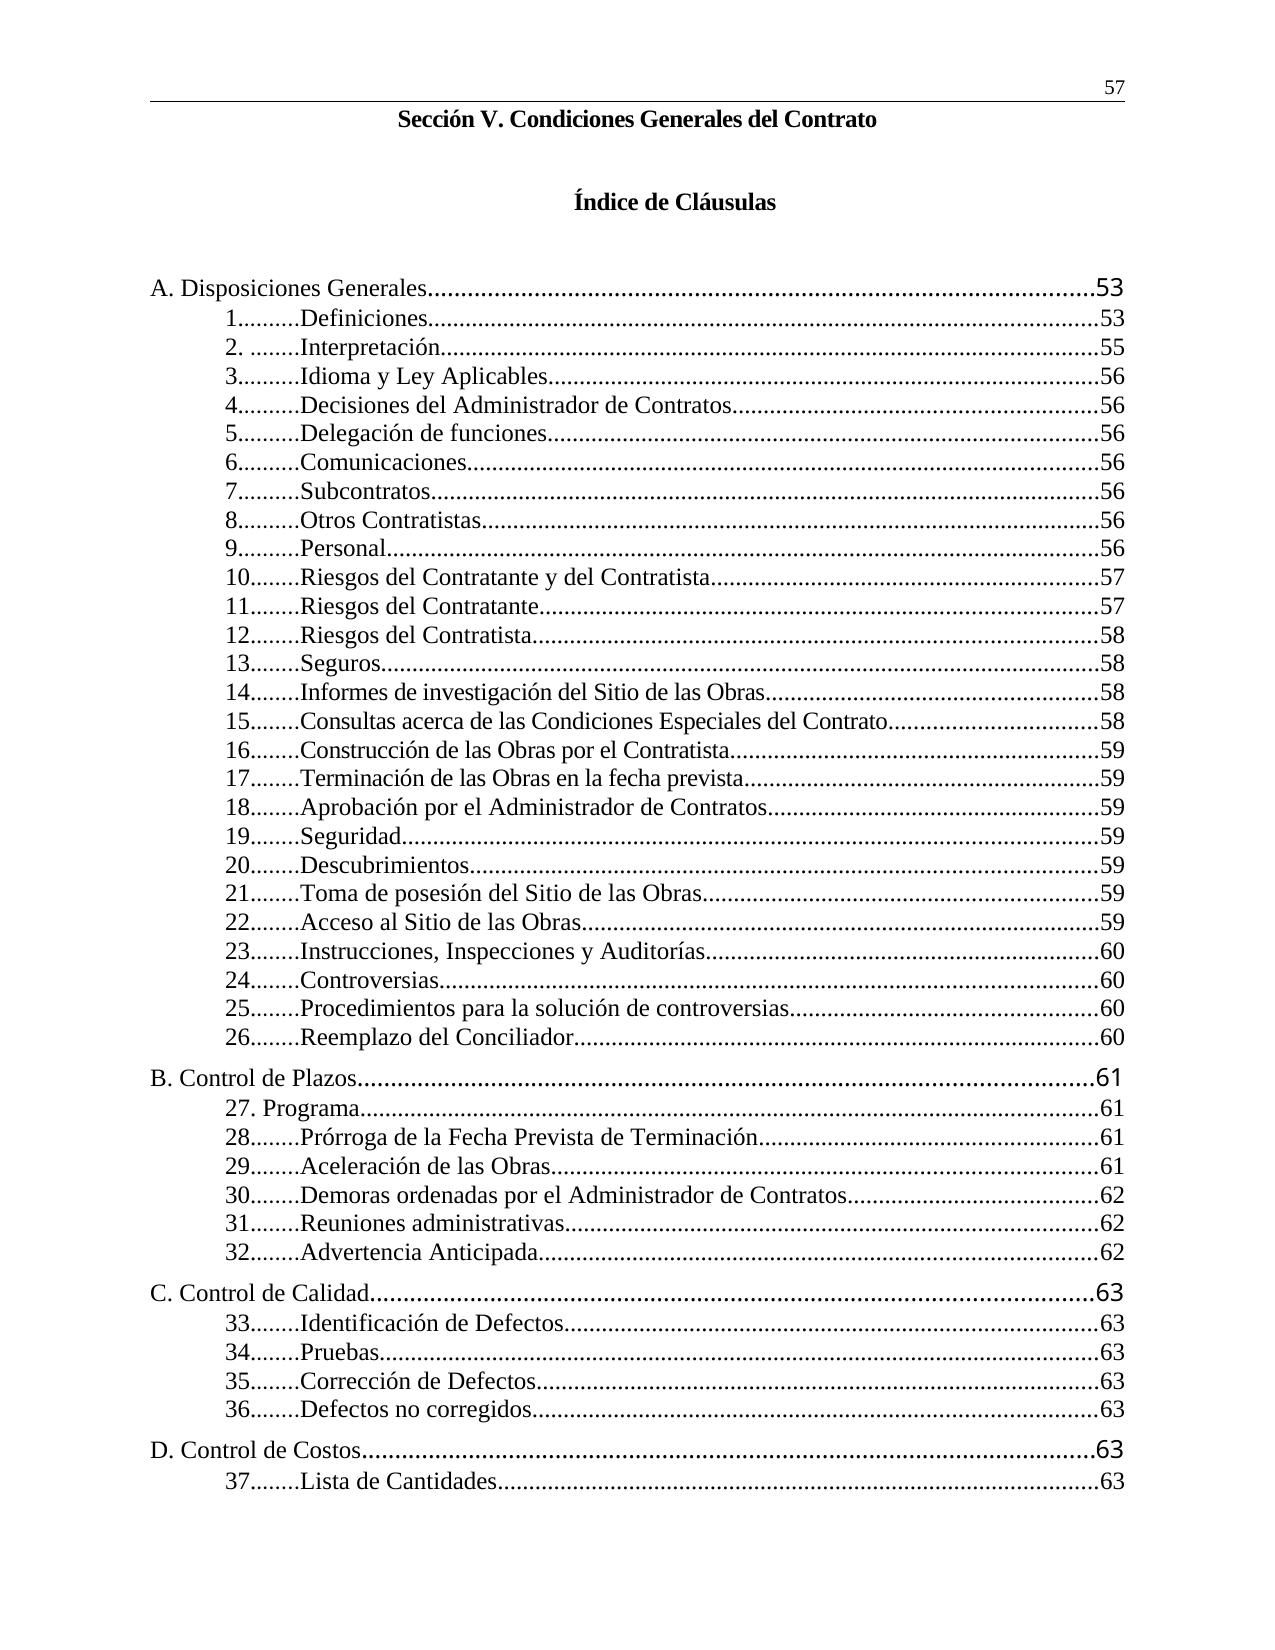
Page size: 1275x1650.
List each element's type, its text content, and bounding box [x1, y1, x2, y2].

text D. Control de Costos 63 [150, 1432, 1125, 1466]
text 11. Riesgos del Contratante 57 [225, 591, 1125, 620]
text 31. Reuniones administrativas 62 [225, 1208, 1125, 1237]
text C. Control de Calidad 63 [150, 1274, 1125, 1308]
text 32. Advertencia Anticipada 62 [225, 1237, 1125, 1266]
text 34. Pruebas 63 [225, 1337, 1125, 1366]
text 28. Prórroga de la Fecha Prevista de Terminación 61 [225, 1122, 1125, 1151]
text 35. Corrección de Defectos 63 [225, 1366, 1125, 1394]
text 14. Informes de investigación del Sitio de las Obras 58 [225, 677, 1125, 706]
text 10. Riesgos del Contratante y del Contratista 57 [225, 562, 1125, 591]
text 23. Instrucciones, Inspecciones y Auditorías 60 [225, 936, 1125, 965]
text 16. Construcción de las Obras por el Contratista 59 [225, 735, 1125, 763]
text 8. Otros Contratistas 56 [225, 505, 1125, 533]
subtitle Sección V. Condiciones Generales del Contrato [150, 104, 1125, 133]
text A. Disposiciones Generales 53 [150, 269, 1125, 303]
text 15. Consultas acerca de las Condiciones Especiales del Contrato 58 [225, 706, 1125, 735]
text 17. Terminación de las Obras en la fecha prevista 59 [225, 763, 1125, 792]
text 9. Personal 56 [225, 533, 1125, 562]
text 6. Comunicaciones 56 [225, 447, 1125, 476]
text 36. Defectos no corregidos 63 [225, 1394, 1125, 1423]
text 27. Programa 61 [225, 1093, 1125, 1122]
text 20. Descubrimientos 59 [225, 850, 1125, 878]
text 21. Toma de posesión del Sitio de las Obras 59 [225, 878, 1125, 907]
text 24. Controversias 60 [225, 965, 1125, 993]
text 3. Idioma y Ley Aplicables 56 [225, 361, 1125, 390]
text 19. Seguridad 59 [225, 821, 1125, 850]
text 1. Definiciones 53 [225, 303, 1125, 332]
text 25. Procedimientos para la solución de controversias 60 [225, 993, 1125, 1022]
text 22. Acceso al Sitio de las Obras 59 [225, 907, 1125, 936]
text 5. Delegación de funciones 56 [225, 418, 1125, 447]
text 33. Identificación de Defectos 63 [225, 1308, 1125, 1337]
text 29. Aceleración de las Obras 61 [225, 1151, 1125, 1180]
text 12. Riesgos del Contratista 58 [225, 620, 1125, 648]
text B. Control de Plazos 61 [150, 1059, 1125, 1093]
text 4. Decisiones del Administrador de Contratos 56 [225, 390, 1125, 418]
text 2. Interpretación 55 [225, 332, 1125, 361]
text Índice de Cláusulas [150, 187, 1125, 216]
text 26. Reemplazo del Conciliador 60 [225, 1022, 1125, 1051]
text 30. Demoras ordenadas por el Administrador de Contratos 62 [225, 1180, 1125, 1208]
text 37. Lista de Cantidades 63 [225, 1466, 1125, 1494]
text 7. Subcontratos 56 [225, 476, 1125, 505]
text 18. Aprobación por el Administrador de Contratos 59 [225, 792, 1125, 821]
text 13. Seguros 58 [225, 648, 1125, 677]
